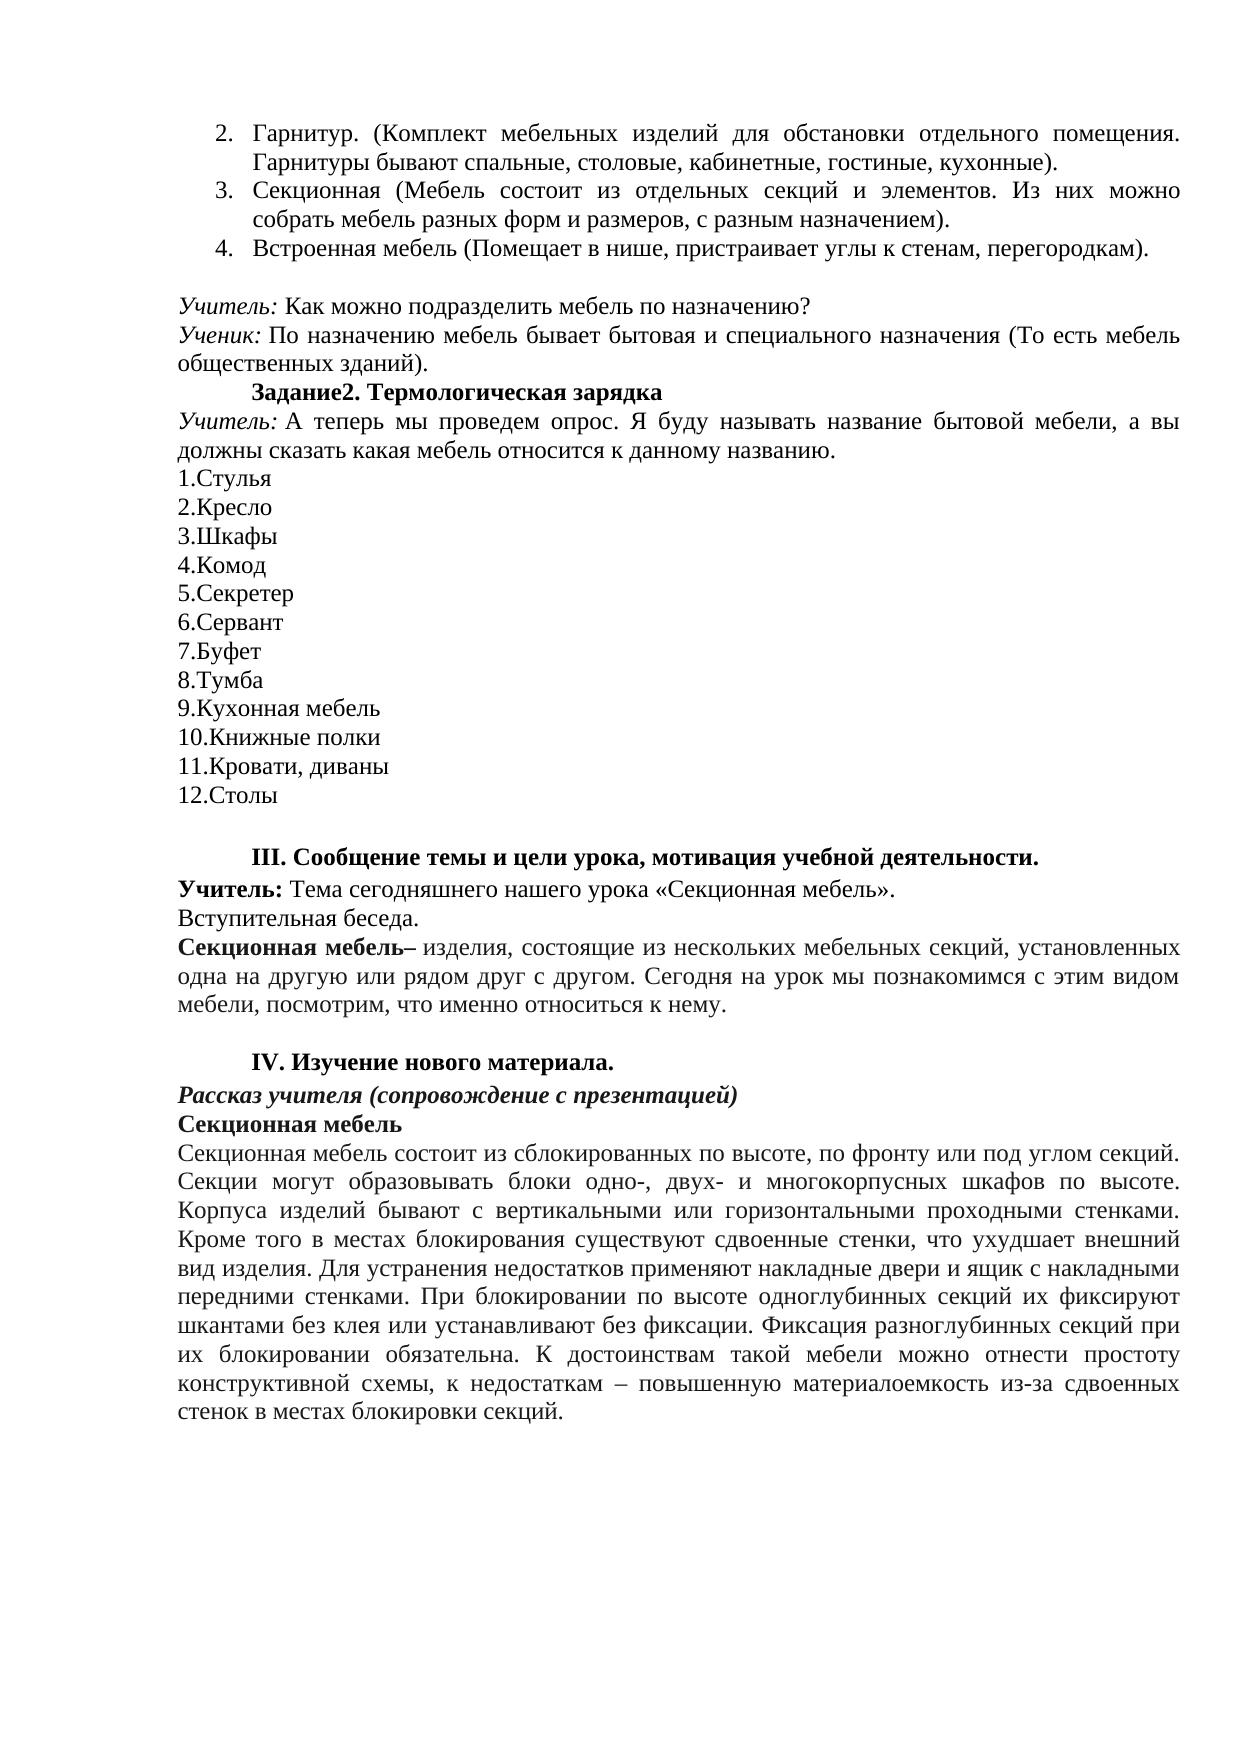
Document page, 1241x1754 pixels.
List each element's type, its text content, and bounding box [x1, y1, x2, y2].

text 12.Столы [177, 780, 1181, 808]
text 3.Шкафы [177, 521, 1181, 550]
list Секционная (Мебель состоит из отдельных секций и элементов. Из них можно собрать мебель разных форм и размеров, с разным назначением). [215, 176, 1181, 233]
list Встроенная мебель (Помещает в нише, пристраивает углы к стенам, перегородкам). [215, 233, 1181, 262]
text Секционная мебель– изделия, состоящие из нескольких мебельных секций, установленных одна на другую или рядом друг с другом. Сегодня на урок мы познакомимся с этим видом мебели, посмотрим, что именно относиться к нему. [177, 989, 1181, 1018]
text Учитель: А теперь мы проведем опрос. Я буду называть название бытовой мебели, а вы должны сказать какая мебель относится к данному названию. [177, 406, 1181, 463]
list Гарнитур. (Комплект мебельных изделий для обстановки отдельного помещения. Гарнитуры бывают спальные, столовые, кабинетные, гостиные, кухонные). [215, 118, 1181, 176]
text 2.Кресло [177, 492, 1181, 521]
text IV. Изучение нового материала. [177, 1047, 1181, 1076]
text 1.Стулья [177, 463, 1181, 492]
text Вступительная беседа. [177, 903, 1181, 932]
text Задание2. Термологическая зарядка [177, 377, 1181, 406]
text Секционная мебель [177, 1109, 1181, 1138]
text Секционная мебель состоит из сблокированных по высоте, по фронту или под углом секций. Секции могут образовывать блоки одно-, двух- и многокорпусных шкафов по высоте. Корпуса изделий бывают с вертикальными или горизонтальными проходными стенками. Кроме того в местах блокирования существуют сдвоенные стенки, что ухудшает внешний вид изделия. Для устранения недостатков применяют накладные двери и ящик с накладными передними стенками. При блокировании по высоте одноглубинных секций их фиксируют шкантами без клея или устанавливают без фиксации. Фиксация разноглубинных секций при их блокировании обязательна. К достоинствам такой мебели можно отнести простоту конструктивной схемы, к недостаткам – повышенную материалоемкость из-за сдвоенных стенок в местах блокировки секций. [177, 1138, 1181, 1425]
text 5.Секретер [177, 578, 1181, 607]
text 8.Тумба [177, 665, 1181, 693]
text 6.Сервант [177, 607, 1181, 636]
text 4.Комод [177, 550, 1181, 578]
text III. Сообщение темы и цели урока, мотивация учебной деятельности. [177, 842, 1181, 870]
text Учитель: Как можно подразделить мебель по назначению? [177, 291, 1181, 320]
text 7.Буфет [177, 636, 1181, 665]
text 10.Книжные полки [177, 722, 1181, 751]
text 9.Кухонная мебель [177, 693, 1181, 722]
text Ученик: По назначению мебель бывает бытовая и специального назначения (То есть мебель общественных зданий). [177, 320, 1181, 377]
text 11.Кровати, диваны [177, 751, 1181, 780]
text Учитель: Тема сегодняшнего нашего урока «Секционная мебель». [177, 874, 1181, 903]
text Рассказ учителя (сопровождение с презентацией) [177, 1080, 1181, 1109]
